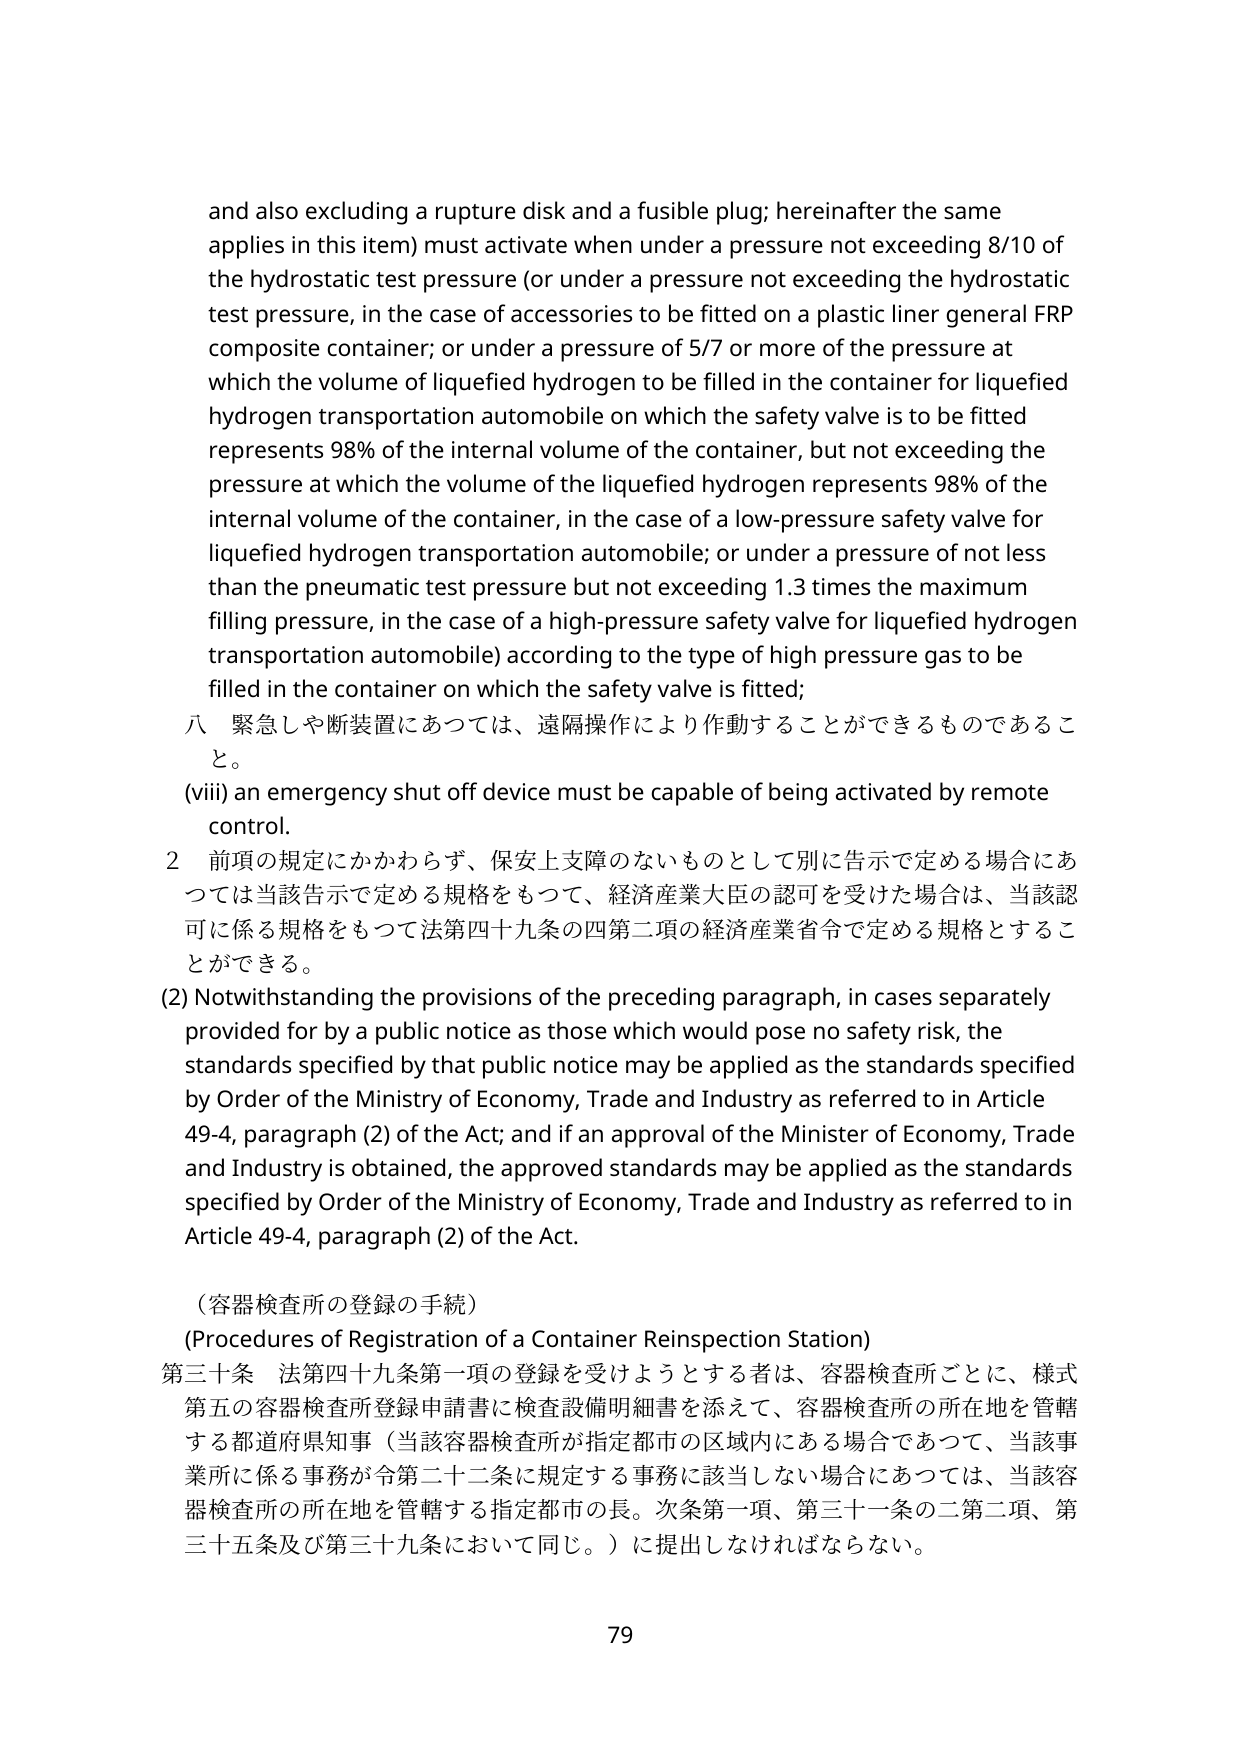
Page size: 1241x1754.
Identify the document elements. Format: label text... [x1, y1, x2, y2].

text (2) Notwithstanding the provisions of the preceding paragraph, in cases separately provided for by a public notice as those which would pose no safety risk, the standards specified by that public notice may be applied as the standards specified by Order of the Ministry of Economy, Trade and Industry as referred to in Article 49-4, paragraph (2) of the Act; and if an approval of the Minister of Economy, Trade and Industry is obtained, the approved standards may be applied as the standards specified by Order of the Ministry of Economy, Trade and Industry as referred to in Article 49-4, paragraph (2) of the Act. [161, 979, 1079, 1253]
text (viii) an emergency shut off device must be capable of being activated by remote control. [184, 774, 1079, 843]
text ２ 前項の規定にかかわらず、保安上支障のないものとして別に告示で定める場合にあつては当該告示で定める規格をもつて、経済産業大臣の認可を受けた場合は、当該認可に係る規格をもつて法第四十九条の四第二項の経済産業省令で定める規格とすることができる。 [161, 843, 1079, 979]
text （容器検査所の登録の手続） [184, 1287, 1079, 1321]
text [184, 194, 1079, 706]
text (Procedures of Registration of a Container Reinspection Station) [184, 1321, 1079, 1355]
text 八 緊急しや断装置にあつては、遠隔操作により作動することができるものであること。 [184, 706, 1079, 774]
text 第三十条 法第四十九条第一項の登録を受けようとする者は、容器検査所ごとに、様式第五の容器検査所登録申請書に検査設備明細書を添えて、容器検査所の所在地を管轄する都道府県知事（当該容器検査所が指定都市の区域内にある場合であつて、当該事業所に係る事務が令第二十二条に規定する事務に該当しない場合にあつては、当該容器検査所の所在地を管轄する指定都市の長。次条第一項、第三十一条の二第二項、第三十五条及び第三十九条において同じ。）に提出しなければならない。 [161, 1355, 1079, 1560]
